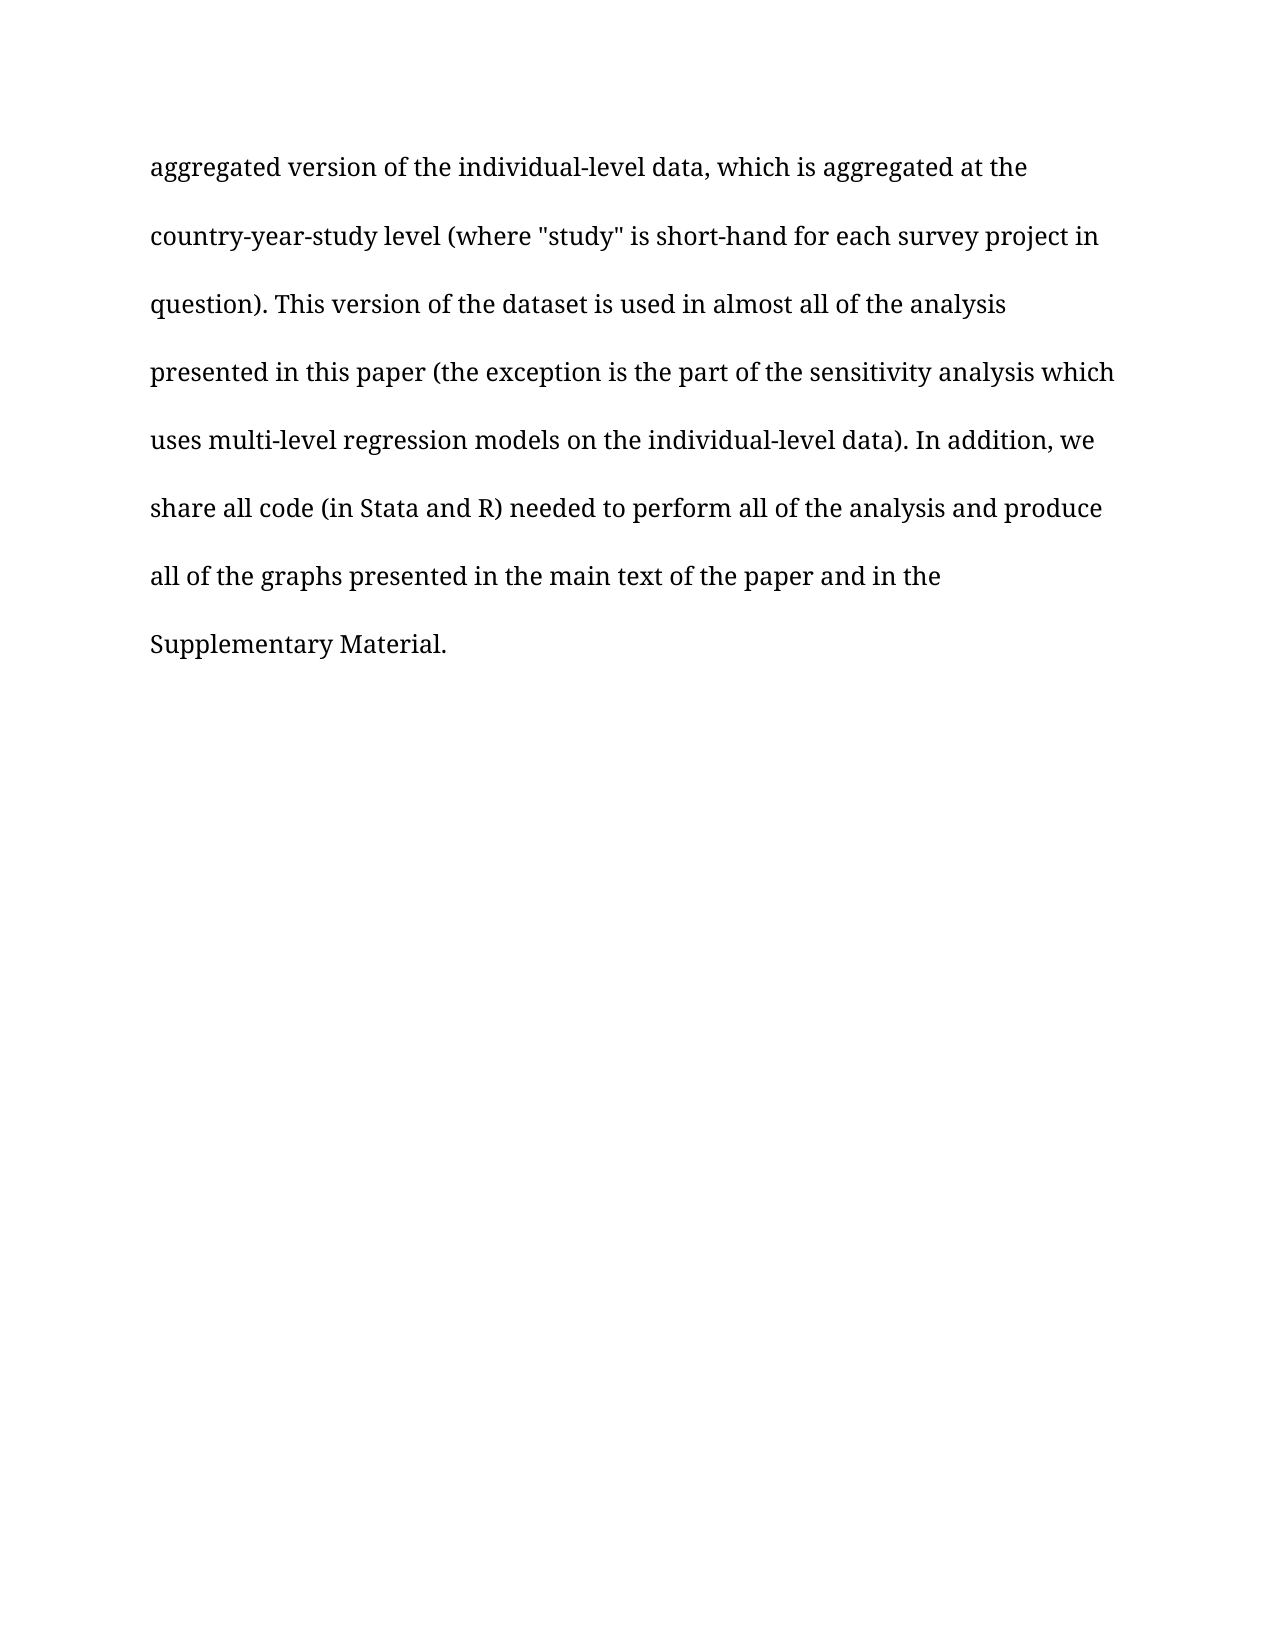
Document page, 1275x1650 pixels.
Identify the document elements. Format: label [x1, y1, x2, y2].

text [150, 150, 1125, 661]
